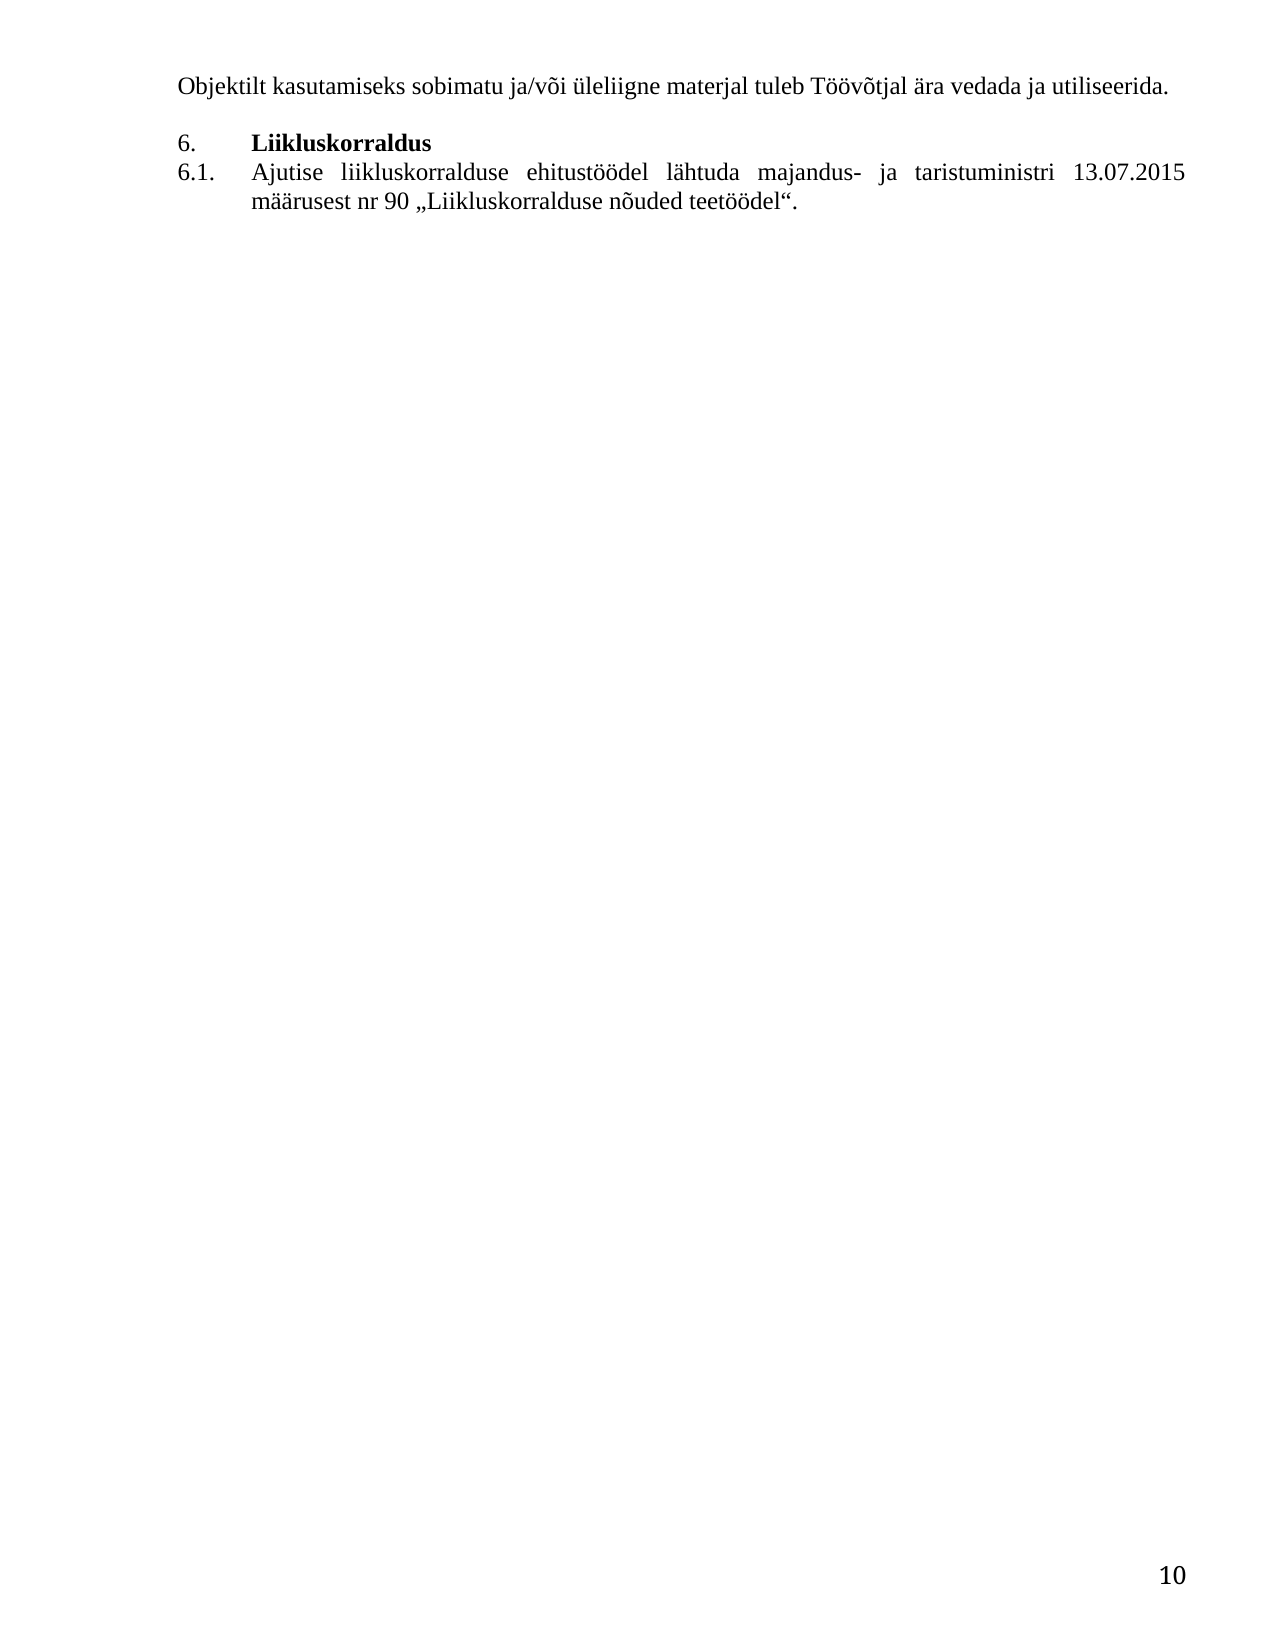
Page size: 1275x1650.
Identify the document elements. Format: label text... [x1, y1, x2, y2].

text Objektilt kasutamiseks sobimatu ja/või üleliigne materjal tuleb Töövõtjal ära vedada ja utiliseerida. [177, 71, 1186, 99]
list Ajutise liikluskorralduse ehitustöödel lähtuda majandus- ja taristuministri 13.07.2015 määrusest nr 90 „Liikluskorralduse nõuded teetöödel“. [177, 157, 1186, 214]
subtitle Liikluskorraldus [177, 128, 1186, 157]
